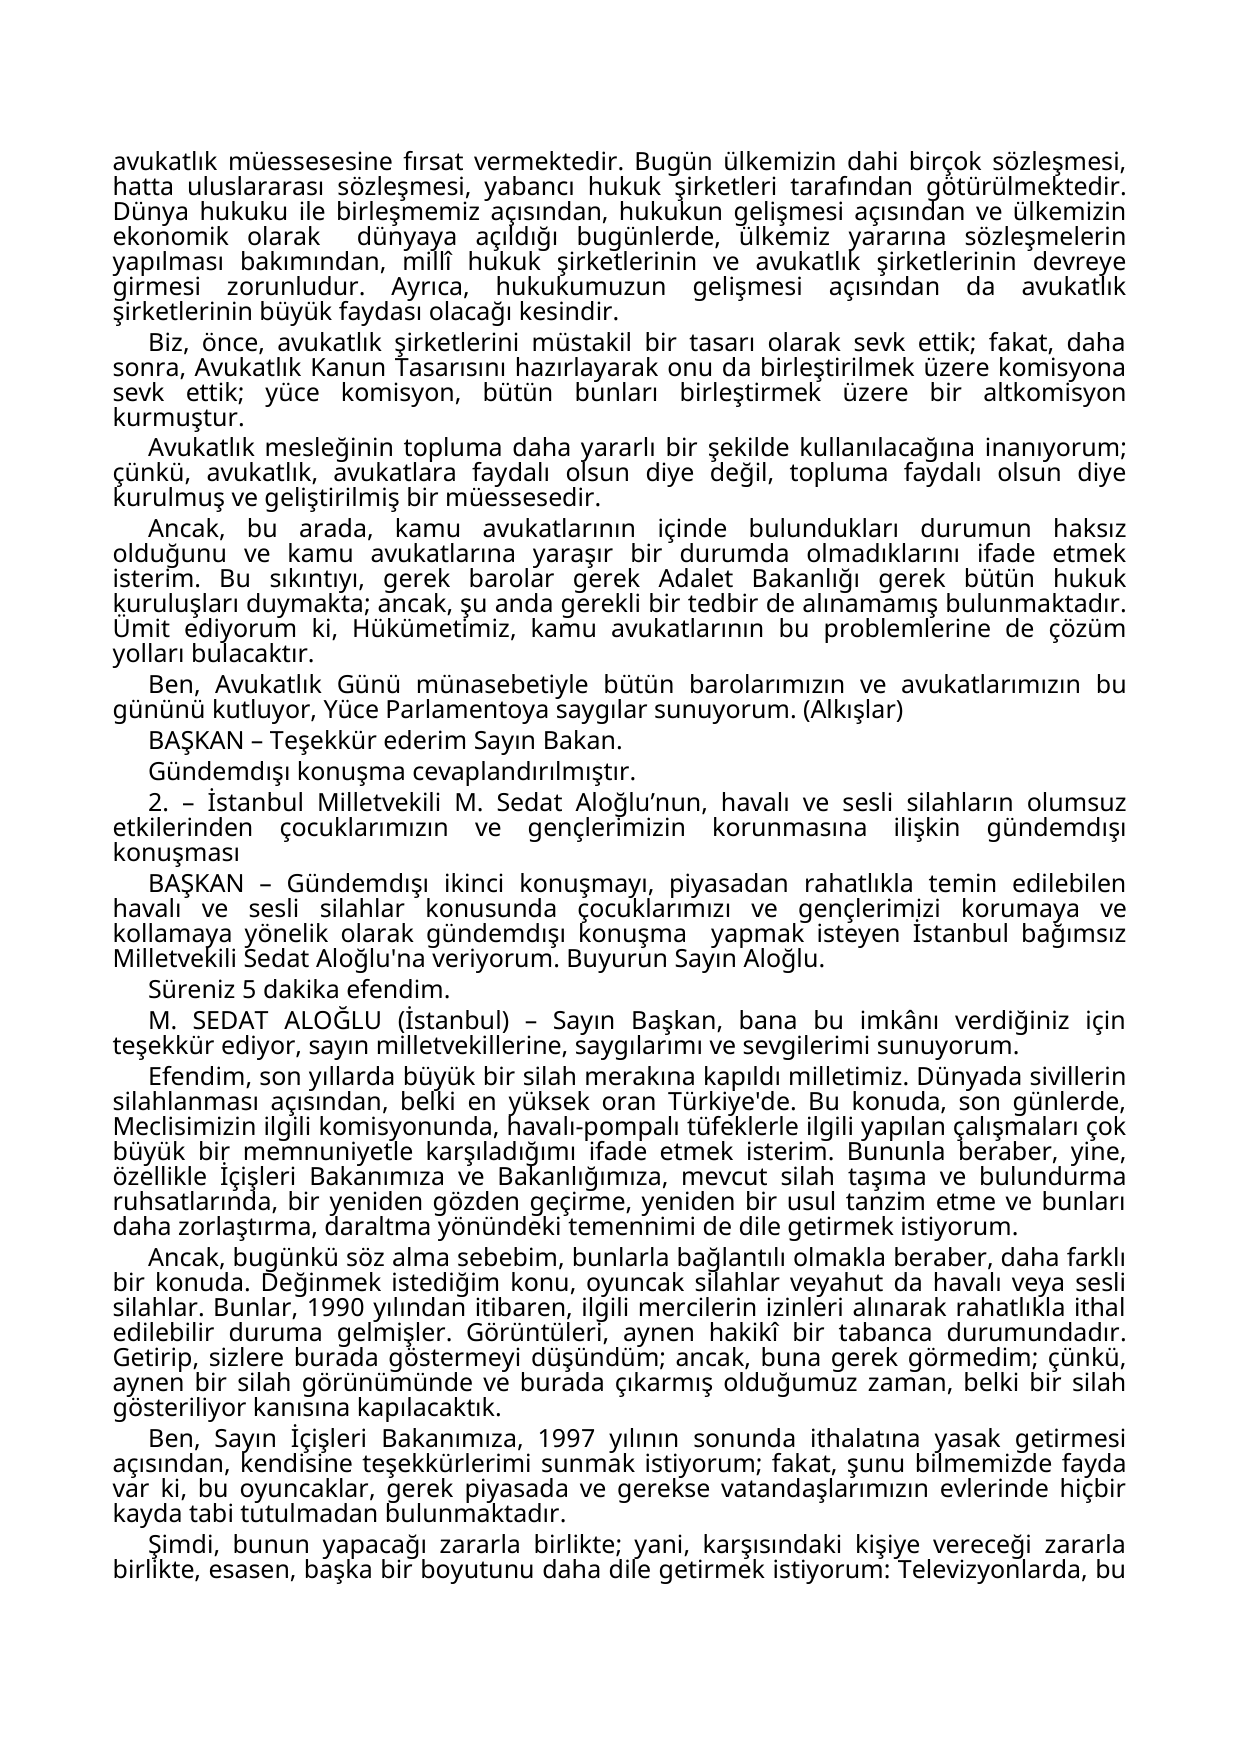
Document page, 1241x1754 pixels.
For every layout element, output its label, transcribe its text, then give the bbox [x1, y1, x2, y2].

text Efendim, son yıllarda büyük bir silah merakına kapıldı milletimiz. Dünyada sivillerin silahlanması açısından, belki en yüksek oran Türkiye'de. Bu konuda, son günlerde, Meclisimizin ilgili komisyonunda, havalı-pompalı tüfeklerle ilgili yapılan çalışmaları çok büyük bir memnuniyetle karşıladığımı ifade etmek isterim. Bununla beraber, yine, özellikle İçişleri Bakanımıza ve Bakanlığımıza, mevcut silah taşıma ve bulundurma ruhsatlarında, bir yeniden gözden geçirme, yeniden bir usul tanzim etme ve bunları daha zorlaştırma, daraltma yönündeki temennimi de dile getirmek istiyorum. [112, 1065, 1128, 1240]
text Avukatlık mesleğinin topluma daha yararlı bir şekilde kullanılacağına inanıyorum; çünkü, avukatlık, avukatlara faydalı olsun diye değil, topluma faydalı olsun diye kurulmuş ve geliştirilmiş bir müessesedir. [112, 437, 1128, 512]
text M. SEDAT ALOĞLU (İstanbul) – Sayın Başkan, bana bu imkânı verdiğiniz için teşekkür ediyor, sayın milletvekillerine, saygılarımı ve sevgilerimi sunuyorum. [112, 1009, 1128, 1059]
text Ancak, bu arada, kamu avukatlarının içinde bulundukları durumun haksız olduğunu ve kamu avukatlarına yaraşır bir durumda olmadıklarını ifade etmek isterim. Bu sıkıntıyı, gerek barolar gerek Adalet Bakanlığı gerek bütün hukuk kuruluşları duymakta; ancak, şu anda gerekli bir tedbir de alınamamış bulunmaktadır. Ümit ediyorum ki, Hükümetimiz, kamu avukatlarının bu problemlerine de çözüm yolları bulacaktır. [112, 518, 1128, 668]
text BAŞKAN – Gündemdışı ikinci konuşmayı, piyasadan rahatlıkla temin edilebilen havalı ve sesli silahlar konusunda çocuklarımızı ve gençlerimizi korumaya ve kollamaya yönelik olarak gündemdışı konuşma yapmak isteyen İstanbul bağımsız Milletvekili Sedat Aloğlu'na veriyorum. Buyurun Sayın Aloğlu. [112, 872, 1128, 972]
text 2. – İstanbul Milletvekili M. Sedat Aloğlu’nun, havalı ve sesli silahların olumsuz etkilerinden çocuklarımızın ve gençlerimizin korunmasına ilişkin gündemdışı konuşması [112, 792, 1128, 867]
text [112, 1533, 1128, 1583]
text Biz, önce, avukatlık şirketlerini müstakil bir tasarı olarak sevk ettik; fakat, daha sonra, Avukatlık Kanun Tasarısını hazırlayarak onu da birleştirilmek üzere komisyona sevk ettik; yüce komisyon, bütün bunları birleştirmek üzere bir altkomisyon kurmuştur. [112, 331, 1128, 431]
text Süreniz 5 dakika efendim. [112, 978, 1128, 1003]
text Gündemdışı konuşma cevaplandırılmıştır. [112, 761, 1128, 786]
text BAŞKAN – Teşekkür ederim Sayın Bakan. [112, 730, 1128, 755]
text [112, 150, 1128, 325]
text Ben, Avukatlık Günü münasebetiyle bütün barolarımızın ve avukatlarımızın bu gününü kutluyor, Yüce Parlamentoya saygılar sunuyorum. (Alkışlar) [112, 674, 1128, 724]
text Ancak, bugünkü söz alma sebebim, bunlarla bağlantılı olmakla beraber, daha farklı bir konuda. Değinmek istediğim konu, oyuncak silahlar veyahut da havalı veya sesli silahlar. Bunlar, 1990 yılından itibaren, ilgili mercilerin izinleri alınarak rahatlıkla ithal edilebilir duruma gelmişler. Görüntüleri, aynen hakikî bir tabanca durumundadır. Getirip, sizlere burada göstermeyi düşündüm; ancak, buna gerek görmedim; çünkü, aynen bir silah görünümünde ve burada çıkarmış olduğumuz zaman, belki bir silah gösteriliyor kanısına kapılacaktık. [112, 1246, 1128, 1421]
text Ben, Sayın İçişleri Bakanımıza, 1997 yılının sonunda ithalatına yasak getirmesi açısından, kendisine teşekkürlerimi sunmak istiyorum; fakat, şunu bilmemizde fayda var ki, bu oyuncaklar, gerek piyasada ve gerekse vatandaşlarımızın evlerinde hiçbir kayda tabi tutulmadan bulunmaktadır. [112, 1427, 1128, 1527]
